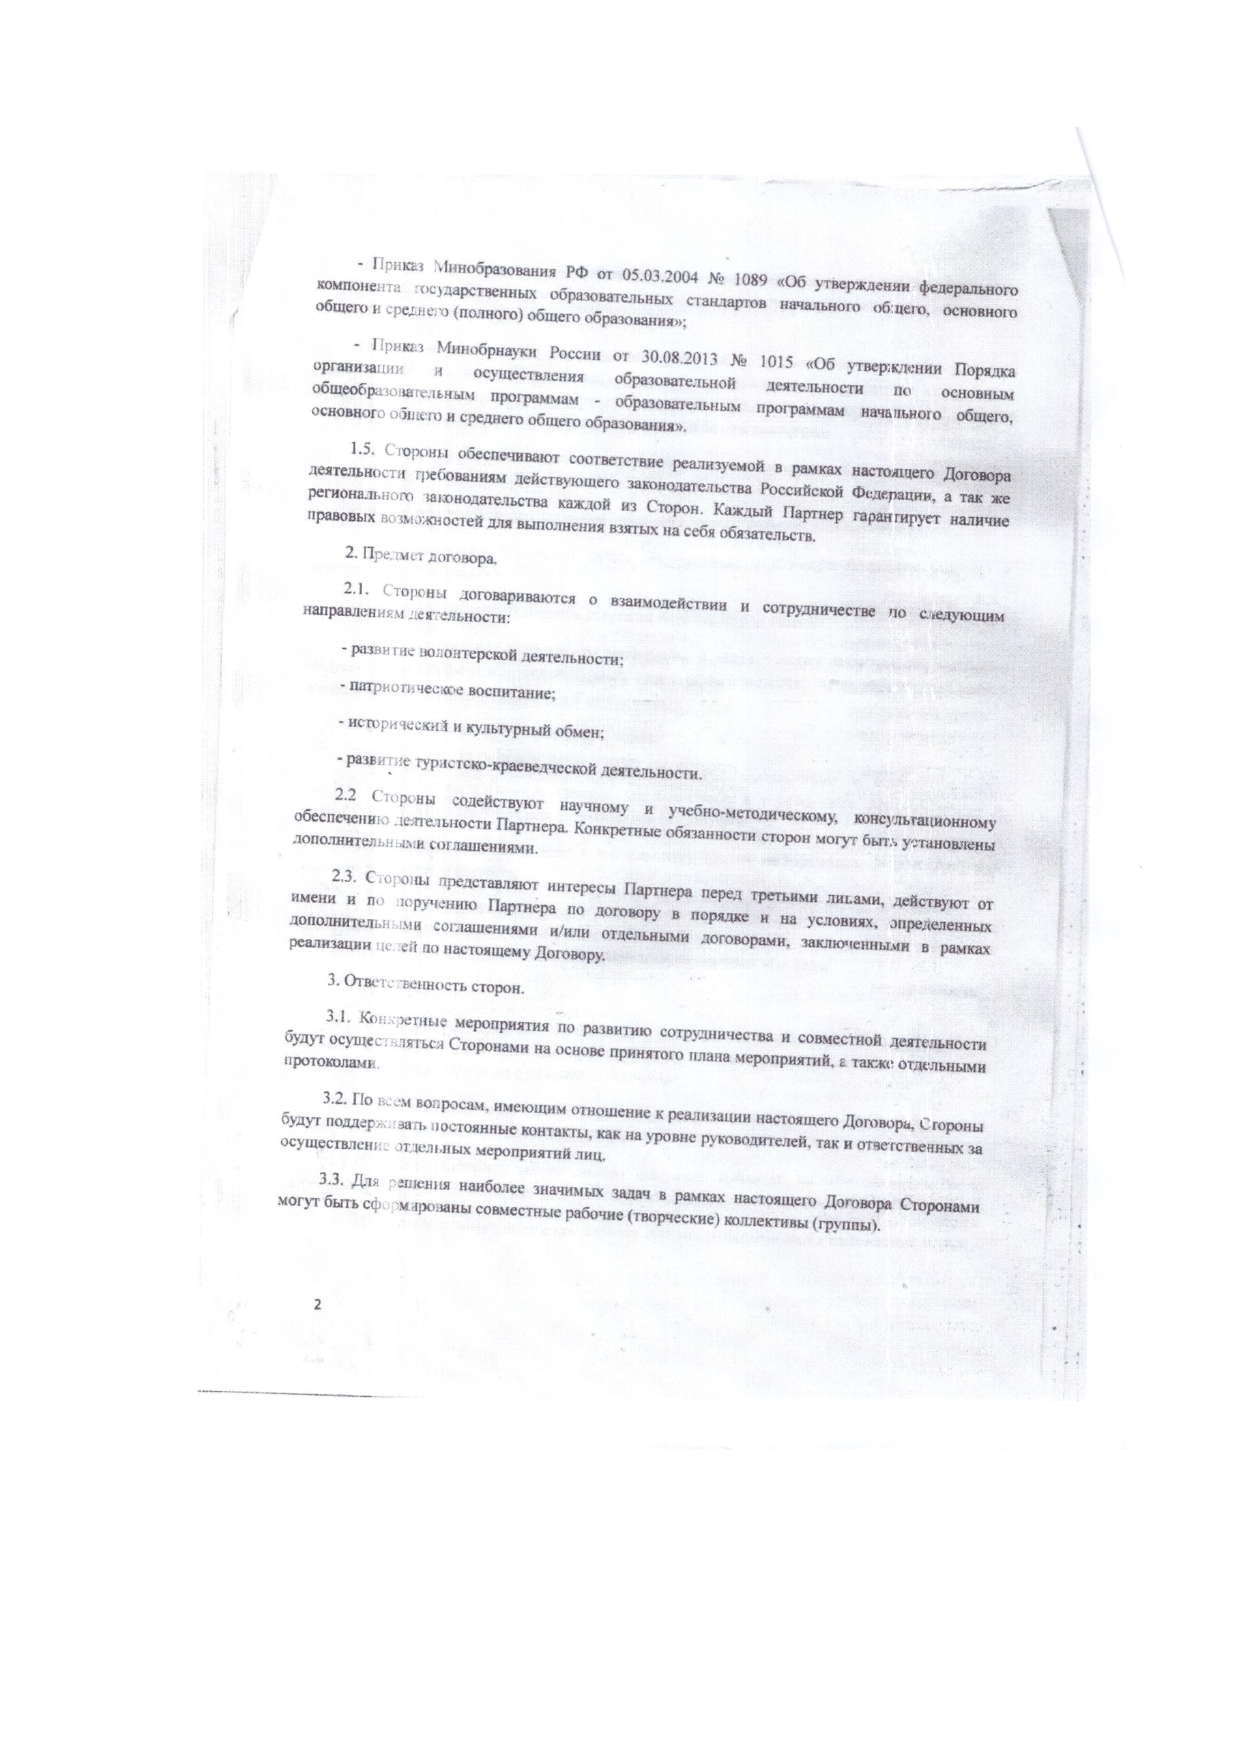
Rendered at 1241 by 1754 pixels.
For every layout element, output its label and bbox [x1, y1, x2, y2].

picture [177, 118, 1152, 1458]
